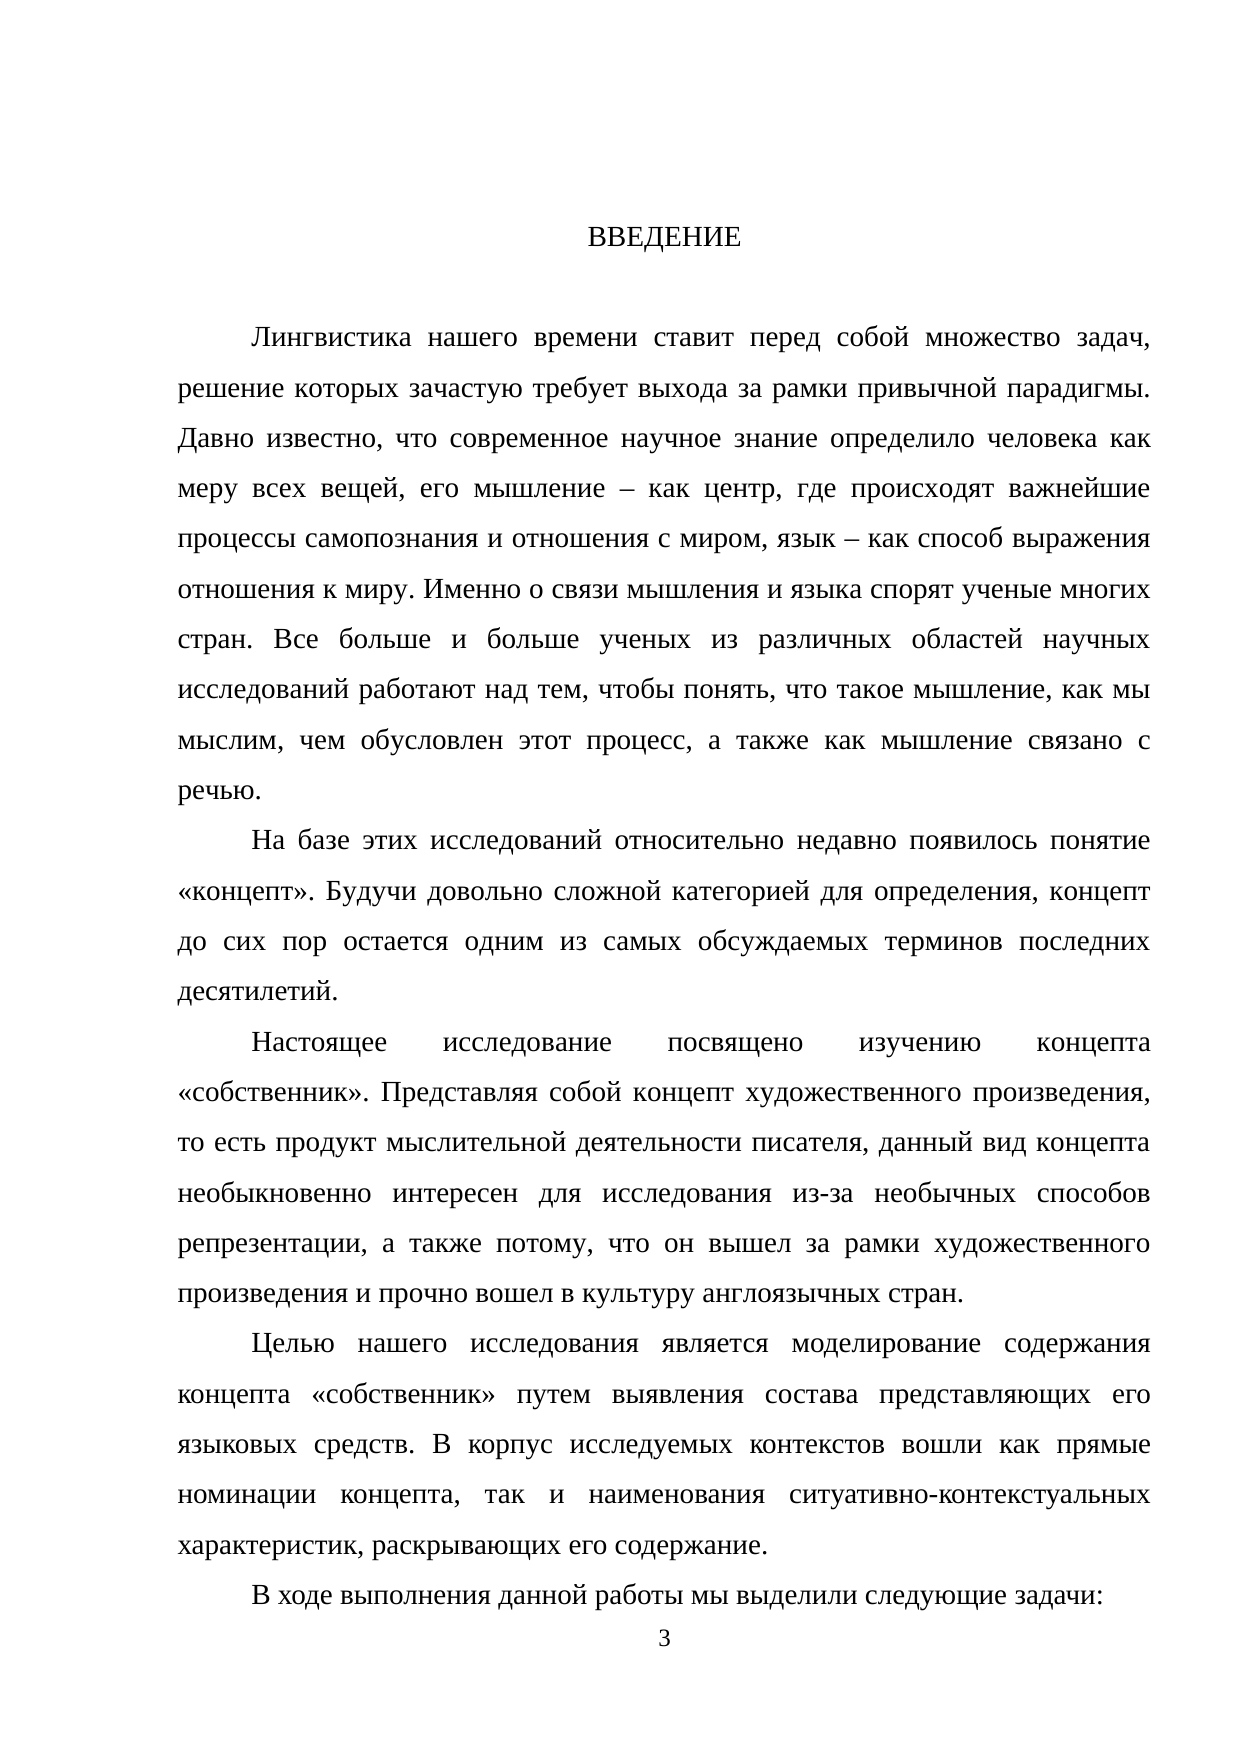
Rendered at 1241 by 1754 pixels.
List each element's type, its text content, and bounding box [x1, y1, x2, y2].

text В ходе выполнения данной работы мы выделили следующие задачи: [177, 1577, 1152, 1611]
text На базе этих исследований относительно недавно появилось понятие «концепт». Будучи довольно сложной категорией для определения, концепт до сих пор остается одним из самых обсуждаемых терминов последних десятилетий. [177, 822, 1152, 1007]
text ВВЕДЕНИЕ [177, 219, 1152, 252]
text Лингвистика нашего времени ставит перед собой множество задач, решение которых зачастую требует выхода за рамки привычной парадигмы. Давно известно, что современное научное знание определило человека как меру всех вещей, его мышление – как центр, где происходят важнейшие процессы самопознания и отношения с миром, язык – как способ выражения отношения к миру. Именно о связи мышления и языка спорят ученые многих стран. Все больше и больше ученых из различных областей научных исследований работают над тем, чтобы понять, что такое мышление, как мы мыслим, чем обусловлен этот процесс, а также как мышление связано с речью. [177, 319, 1152, 806]
text Целью нашего исследования является моделирование содержания концепта «собственник» путем выявления состава представляющих его языковых средств. В корпус исследуемых контекстов вошли как прямые номинации концепта, так и наименования ситуативно-контекстуальных характеристик, раскрывающих его содержание. [177, 1326, 1152, 1560]
text Настоящее исследование посвящено изучению концепта «собственник». Представляя собой концепт художественного произведения, то есть продукт мыслительной деятельности писателя, данный вид концепта необыкновенно интересен для исследования из-за необычных способов репрезентации, а также потому, что он вышел за рамки художественного произведения и прочно вошел в культуру англоязычных стран. [177, 1024, 1152, 1309]
